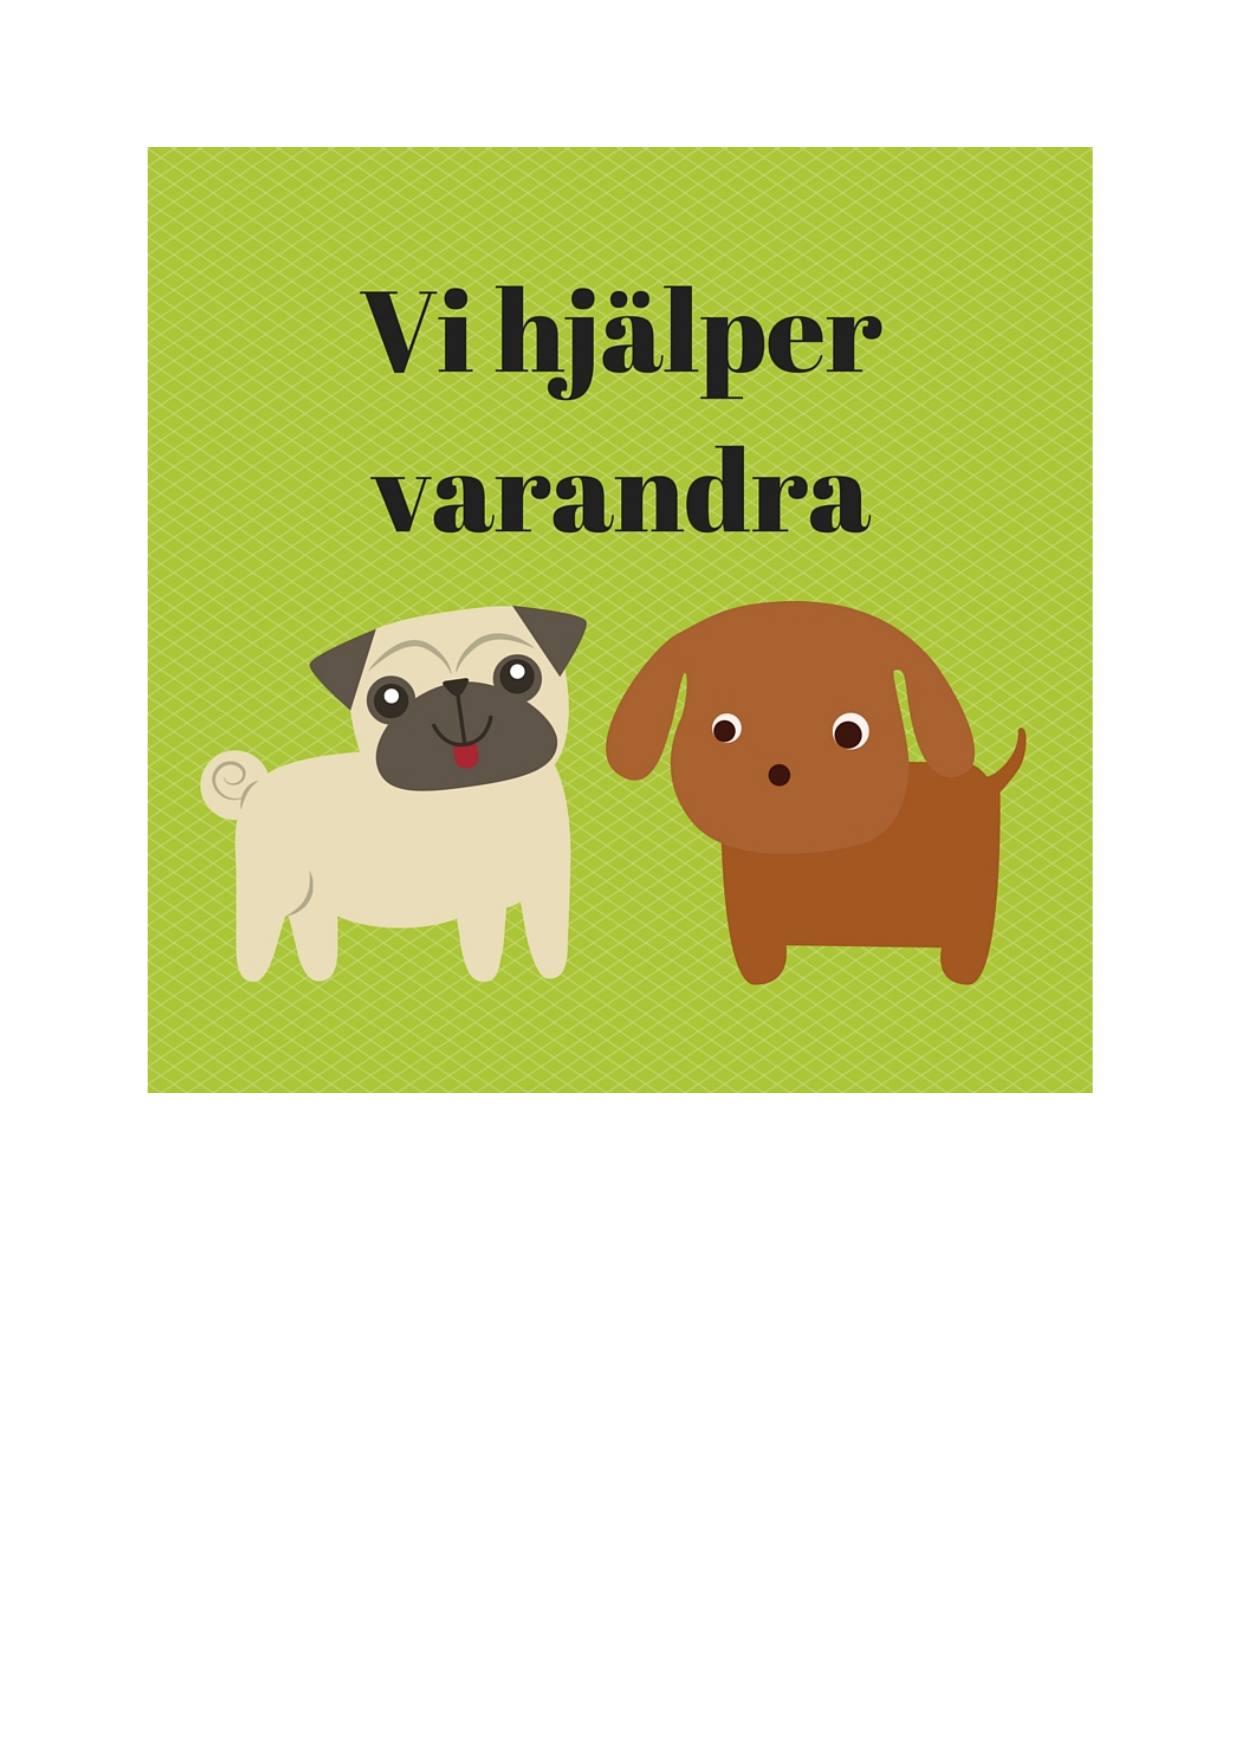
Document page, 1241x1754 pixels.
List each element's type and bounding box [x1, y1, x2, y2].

picture [147, 147, 1093, 1093]
